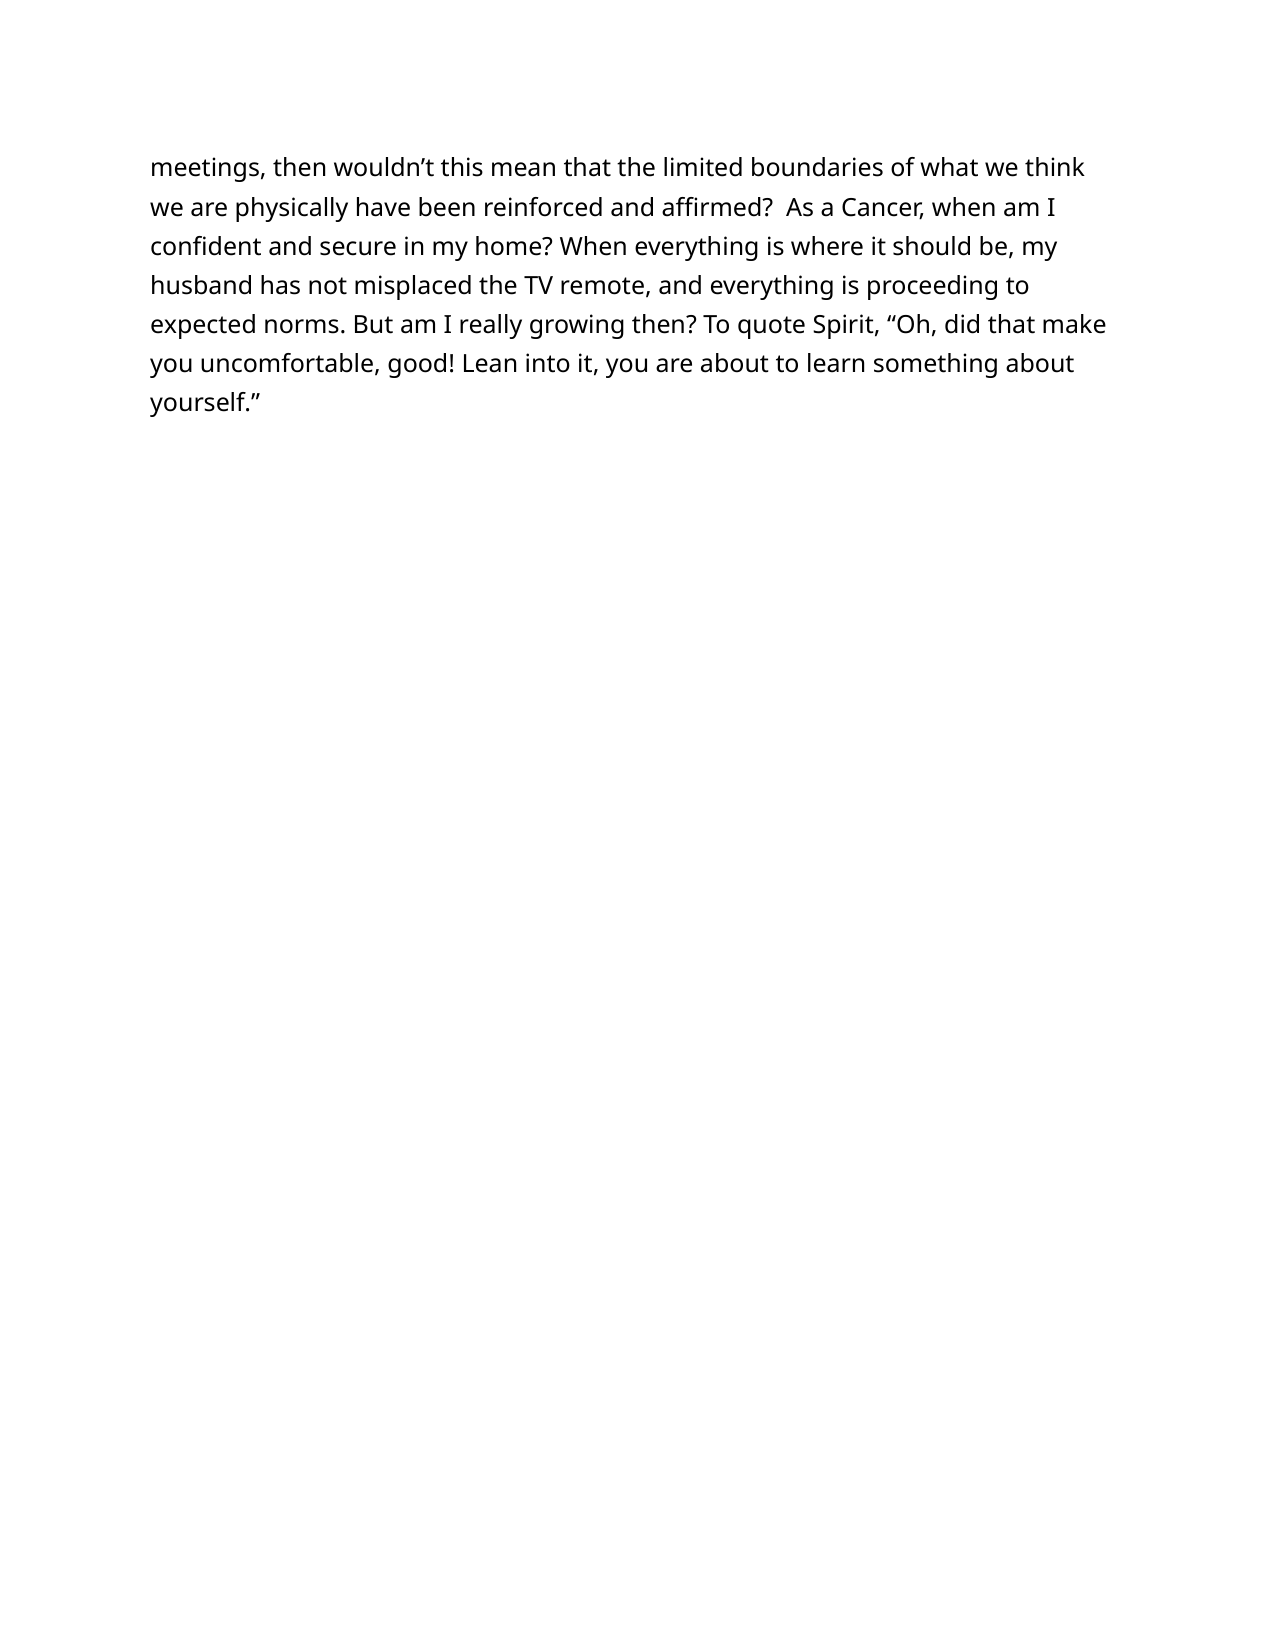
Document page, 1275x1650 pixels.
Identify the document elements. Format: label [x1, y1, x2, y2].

text [150, 150, 1125, 419]
